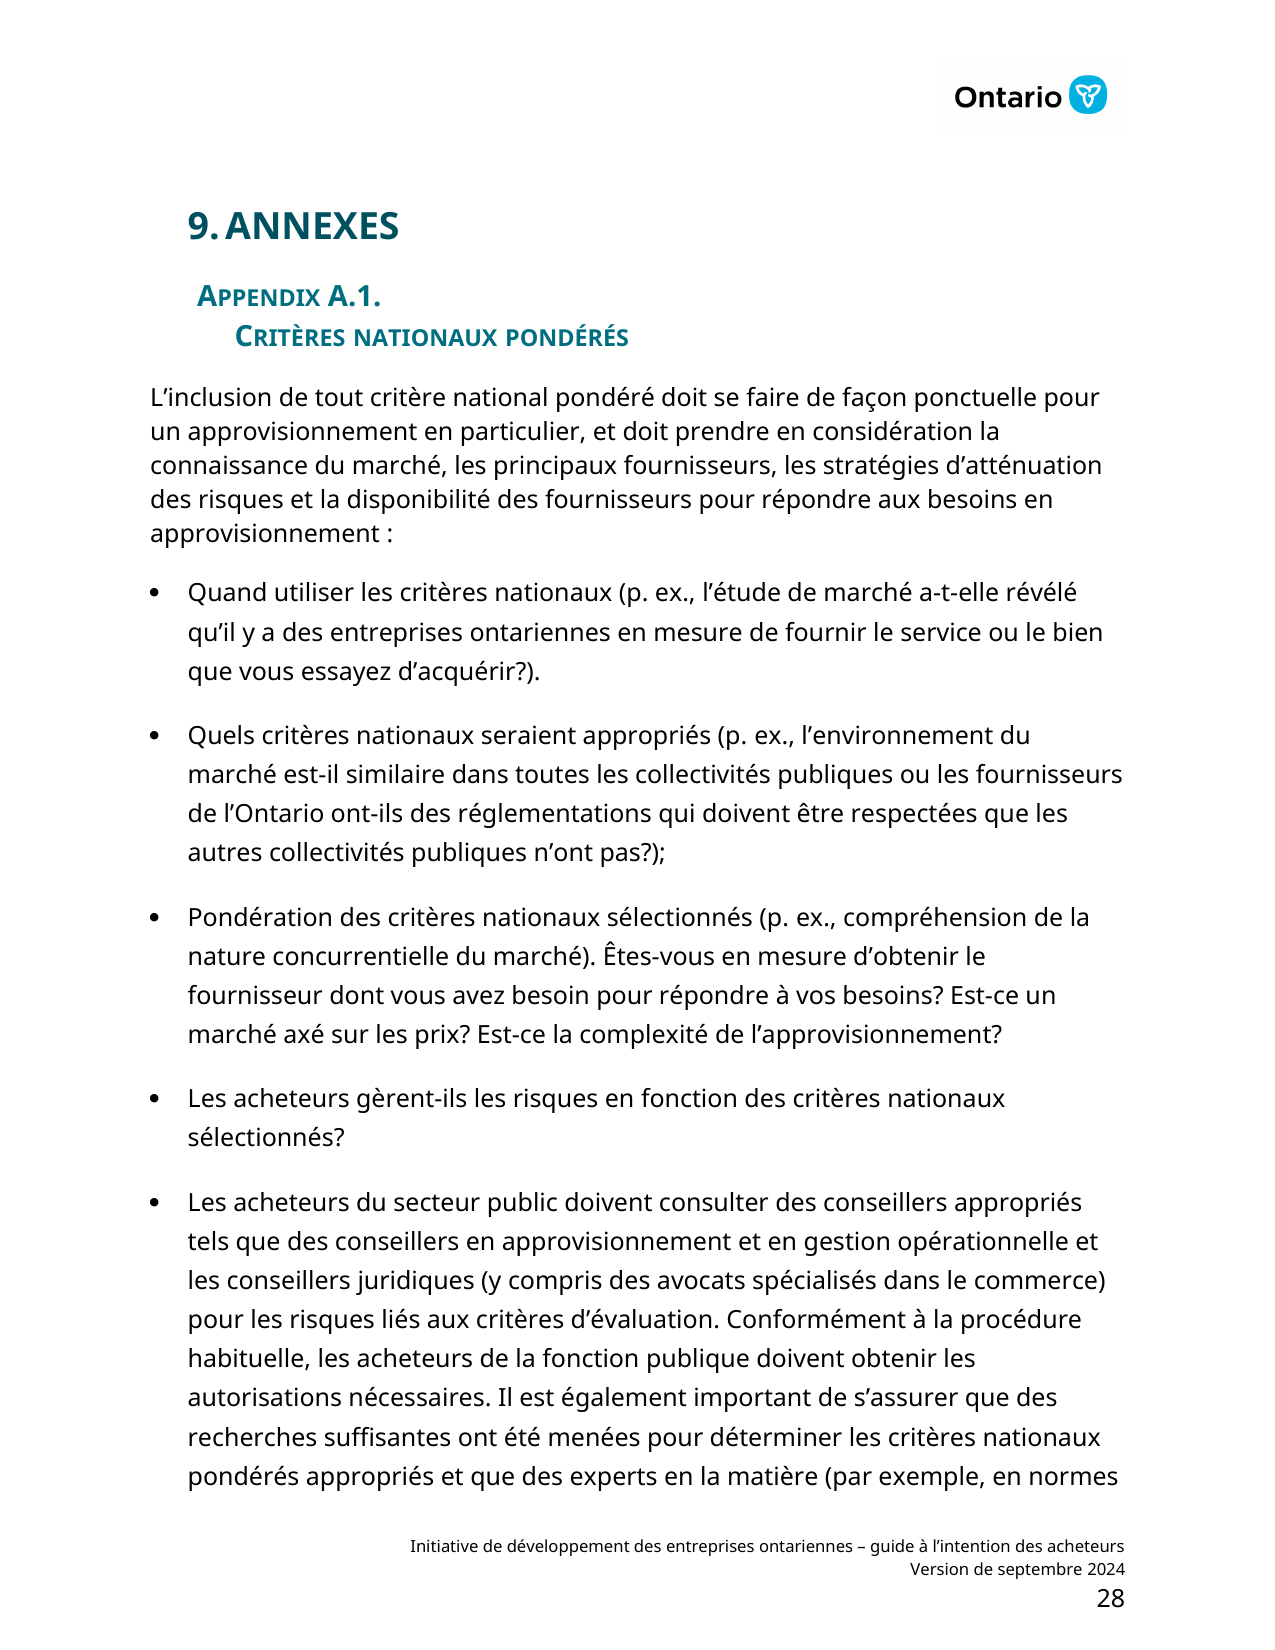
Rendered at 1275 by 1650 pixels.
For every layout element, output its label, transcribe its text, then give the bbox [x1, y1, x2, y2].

list Les acheteurs gèrent-ils les risques en fonction des critères nationaux sélectionnés? [150, 1081, 1125, 1154]
list Quels critères nationaux seraient appropriés (p. ex., l’environnement du marché est-il similaire dans toutes les collectivités publiques ou les fournisseurs de l’Ontario ont-ils des réglementations qui doivent être respectées que les autres collectivités publiques n’ont pas?); [150, 718, 1125, 869]
subtitle Critères nationaux pondérés [197, 275, 1125, 355]
list Pondération des critères nationaux sélectionnés (p. ex., compréhension de la nature concurrentielle du marché). Êtes-vous en mesure d’obtenir le fournisseur dont vous avez besoin pour répondre à vos besoins? Est-ce un marché axé sur les prix? Est-ce la complexité de l’approvisionnement? [150, 899, 1125, 1051]
subtitle ANNEXES [187, 199, 1125, 250]
text L’inclusion de tout critère national pondéré doit se faire de façon ponctuelle pour un approvisionnement en particulier, et doit prendre en considération la connaissance du marché, les principaux fournisseurs, les stratégies d’atténuation des risques et la disponibilité des fournisseurs pour répondre aux besoins en approvisionnement : [150, 380, 1125, 550]
picture [936, 57, 1125, 133]
list Quand utiliser les critères nationaux (p. ex., l’étude de marché a-t-elle révélé qu’il y a des entreprises ontariennes en mesure de fournir le service ou le bien que vous essayez d’acquérir?). [150, 575, 1125, 687]
